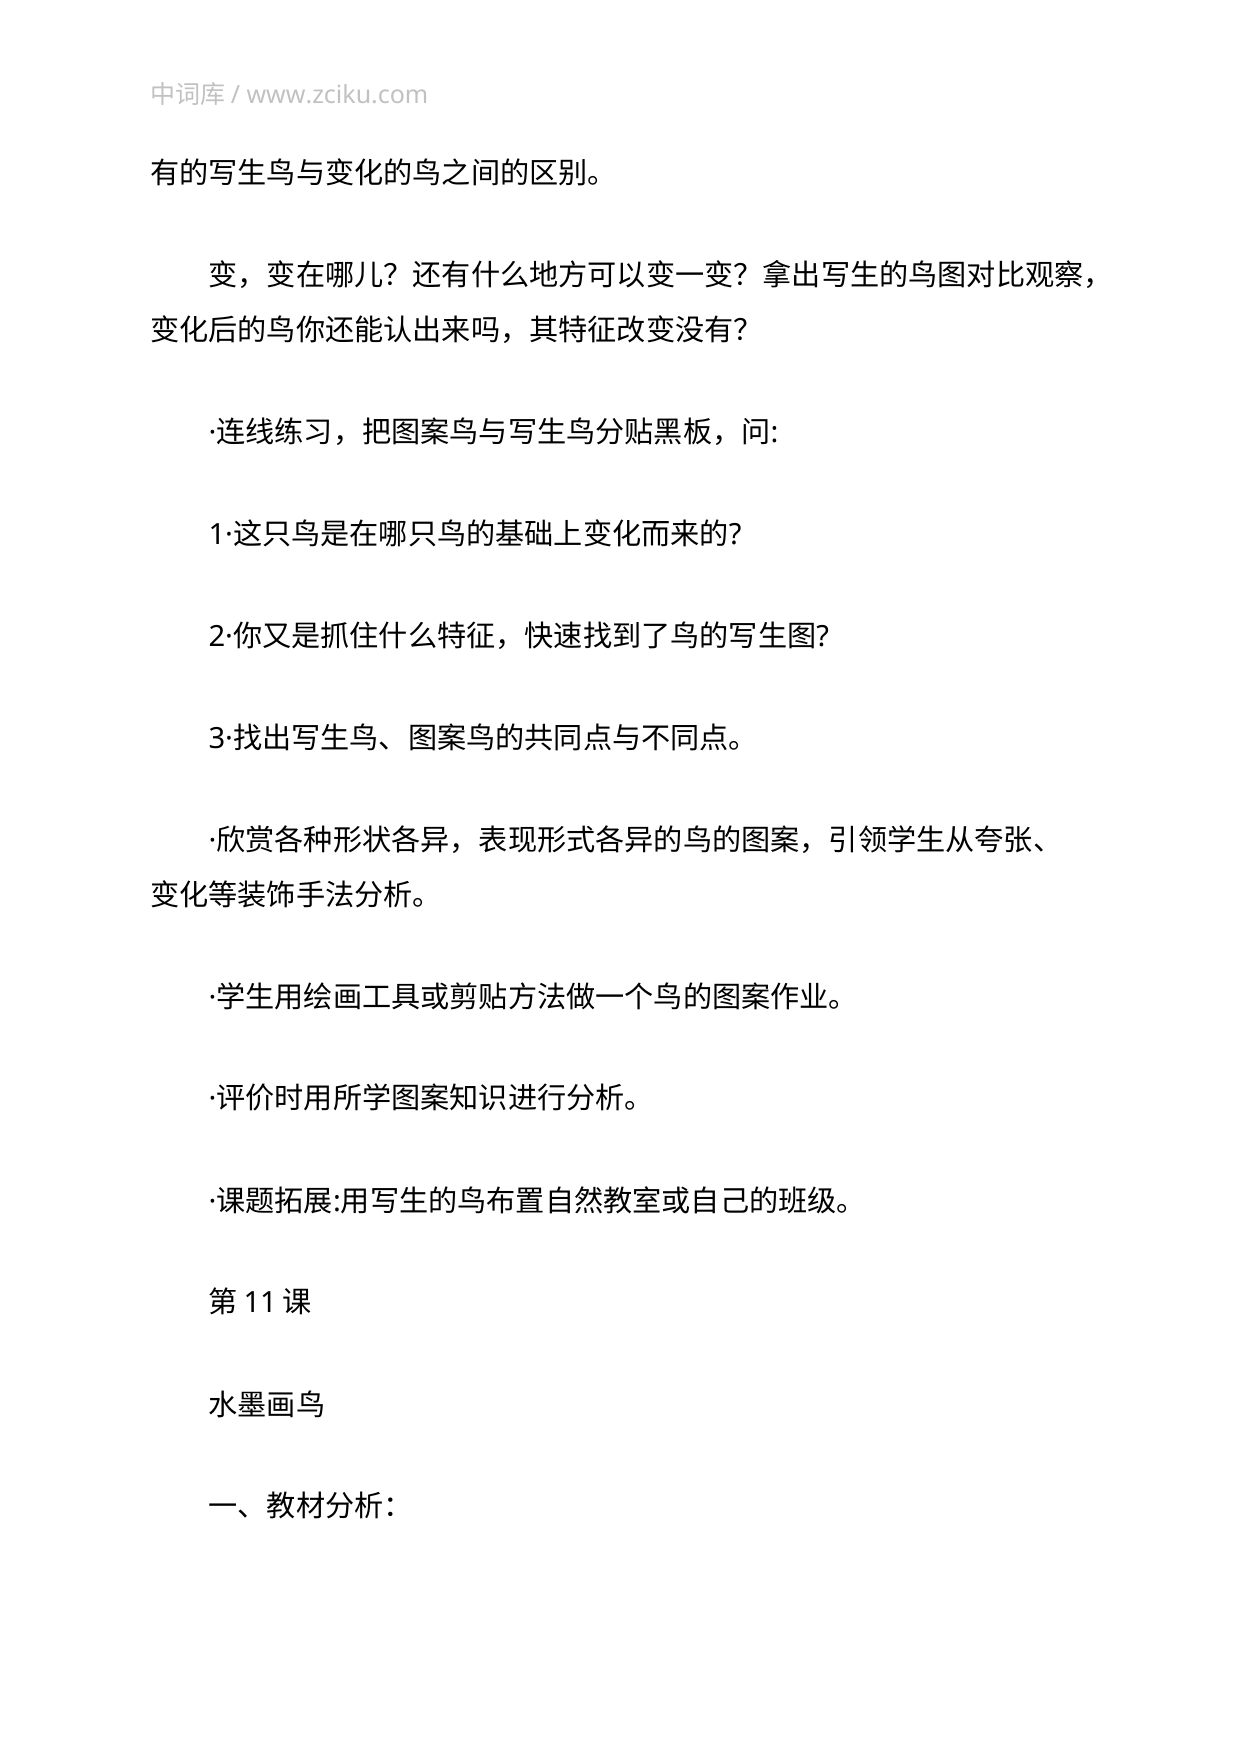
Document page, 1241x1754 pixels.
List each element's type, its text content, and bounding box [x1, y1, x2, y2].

text ·课题拓展:用写生的鸟布置自然教室或自己的班级。 [150, 1177, 1090, 1219]
text ·连线练习，把图案鸟与写生鸟分贴黑板，问: [150, 408, 1090, 451]
text 3·找出写生鸟、图案鸟的共同点与不同点。 [150, 714, 1090, 757]
text ·欣赏各种形状各异，表现形式各异的鸟的图案，引领学生从夸张、变化等装饰手法分析。 [150, 816, 1090, 914]
text 一、教材分析： [150, 1483, 1090, 1525]
text ·评价时用所学图案知识进行分析。 [150, 1075, 1090, 1117]
text 水墨画鸟 [150, 1381, 1090, 1423]
text 2·你又是抓住什么特征，快速找到了鸟的写生图? [150, 612, 1090, 655]
text 1·这只鸟是在哪只鸟的基础上变化而来的? [150, 510, 1090, 553]
text 第11课 [150, 1279, 1090, 1321]
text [150, 150, 1090, 192]
text 变，变在哪儿？还有什么地方可以变一变？拿出写生的鸟图对比观察，变化后的鸟你还能认出来吗，其特征改变没有？ [150, 252, 1090, 349]
text ·学生用绘画工具或剪贴方法做一个鸟的图案作业。 [150, 973, 1090, 1016]
